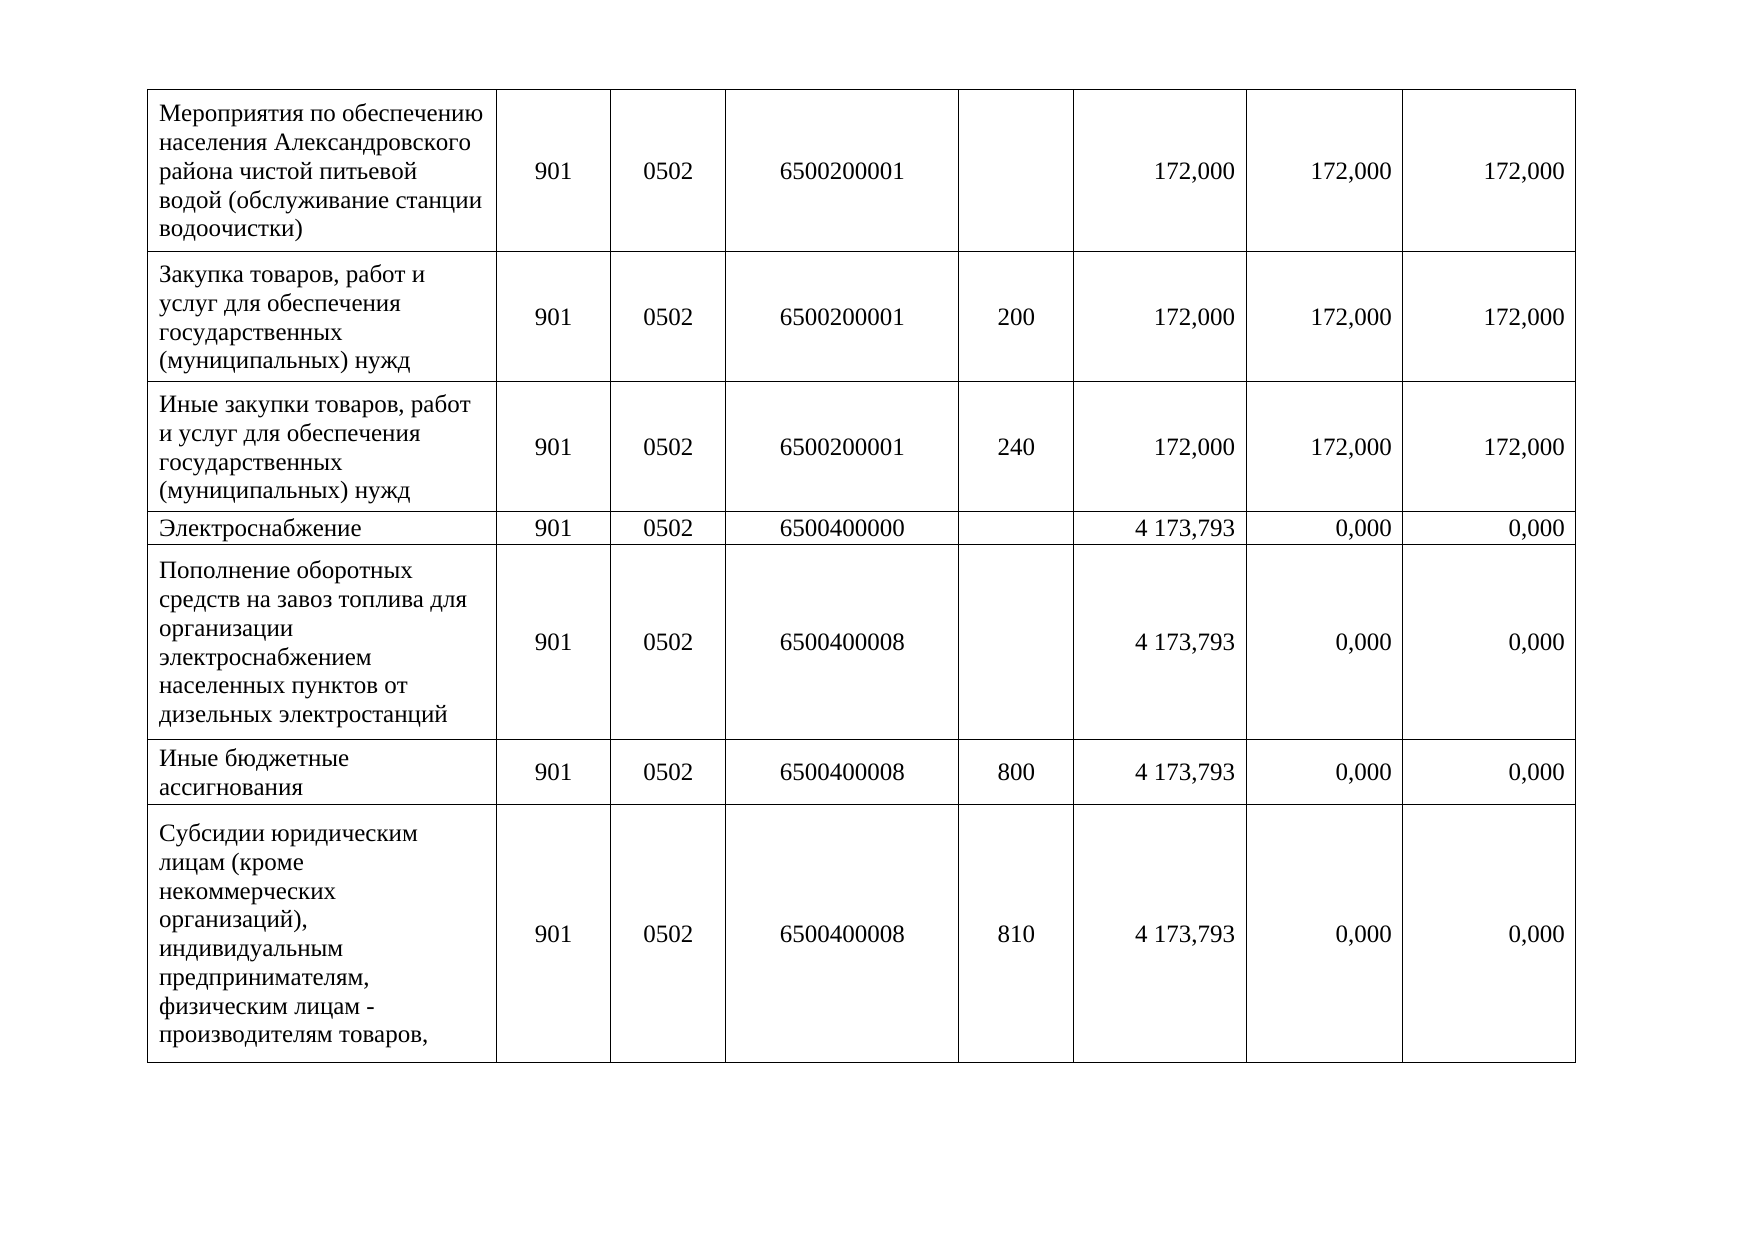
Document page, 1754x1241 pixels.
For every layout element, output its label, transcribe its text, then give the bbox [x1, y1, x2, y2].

table_cell 901 [497, 382, 610, 511]
table_cell 172,000 [1403, 252, 1575, 381]
table_cell 172,000 [1247, 90, 1402, 251]
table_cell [148, 805, 496, 1062]
table_cell Пополнение оборотных средств на завоз топлива для организации электроснабжением населенных пунктов от дизельных электростанций [148, 545, 496, 739]
table_cell 6500400008 [726, 545, 958, 739]
table_cell 800 [959, 740, 1073, 804]
table_cell 0,000 [1403, 512, 1575, 544]
table_cell 172,000 [1074, 90, 1246, 251]
table_cell 6500200001 [726, 382, 958, 511]
table_cell 0,000 [1247, 805, 1402, 1062]
table_cell 901 [497, 252, 610, 381]
table_cell 6500400008 [726, 740, 958, 804]
table_cell 0,000 [1403, 545, 1575, 739]
table_cell 810 [959, 805, 1073, 1062]
table_cell 0,000 [1247, 545, 1402, 739]
table_cell 172,000 [1403, 382, 1575, 511]
table_cell 901 [497, 545, 610, 739]
table_cell 901 [497, 740, 610, 804]
table_cell Мероприятия по обеспечению населения Александровского района чистой питьевой водой (обслуживание станции водоочистки) [148, 90, 496, 251]
table_cell 172,000 [1074, 252, 1246, 381]
table_cell 4 173,793 [1074, 512, 1246, 544]
table_cell [959, 512, 1073, 544]
table_cell Иные закупки товаров, работ и услуг для обеспечения государственных (муниципальных) нужд [148, 382, 496, 511]
table_cell 0502 [611, 740, 725, 804]
table_cell 172,000 [1247, 382, 1402, 511]
table_cell 0502 [611, 805, 725, 1062]
table_cell 0,000 [1247, 740, 1402, 804]
table_cell 901 [497, 512, 610, 544]
table_cell [959, 90, 1073, 251]
table_cell 4 173,793 [1074, 740, 1246, 804]
table_cell 172,000 [1403, 90, 1575, 251]
table_cell 200 [959, 252, 1073, 381]
table_cell 0502 [611, 252, 725, 381]
table_cell 0502 [611, 382, 725, 511]
table_cell 6500200001 [726, 252, 958, 381]
table_cell 901 [497, 90, 610, 251]
table_cell 0,000 [1403, 805, 1575, 1062]
table_cell [959, 545, 1073, 739]
table_cell 172,000 [1074, 382, 1246, 511]
table_cell Иные бюджетные ассигнования [148, 740, 496, 804]
table_cell 240 [959, 382, 1073, 511]
table_cell Закупка товаров, работ и услуг для обеспечения государственных (муниципальных) нужд [148, 252, 496, 381]
table_cell 0502 [611, 545, 725, 739]
table_cell 4 173,793 [1074, 545, 1246, 739]
table_cell 0502 [611, 512, 725, 544]
table_cell 0,000 [1247, 512, 1402, 544]
table_cell 172,000 [1247, 252, 1402, 381]
table_cell 901 [497, 805, 610, 1062]
table_cell 6500400000 [726, 512, 958, 544]
table_cell Электроснабжение [148, 512, 496, 544]
table_cell 0502 [611, 90, 725, 251]
table_cell 6500200001 [726, 90, 958, 251]
table_cell 6500400008 [726, 805, 958, 1062]
table_cell 4 173,793 [1074, 805, 1246, 1062]
table_cell 0,000 [1403, 740, 1575, 804]
